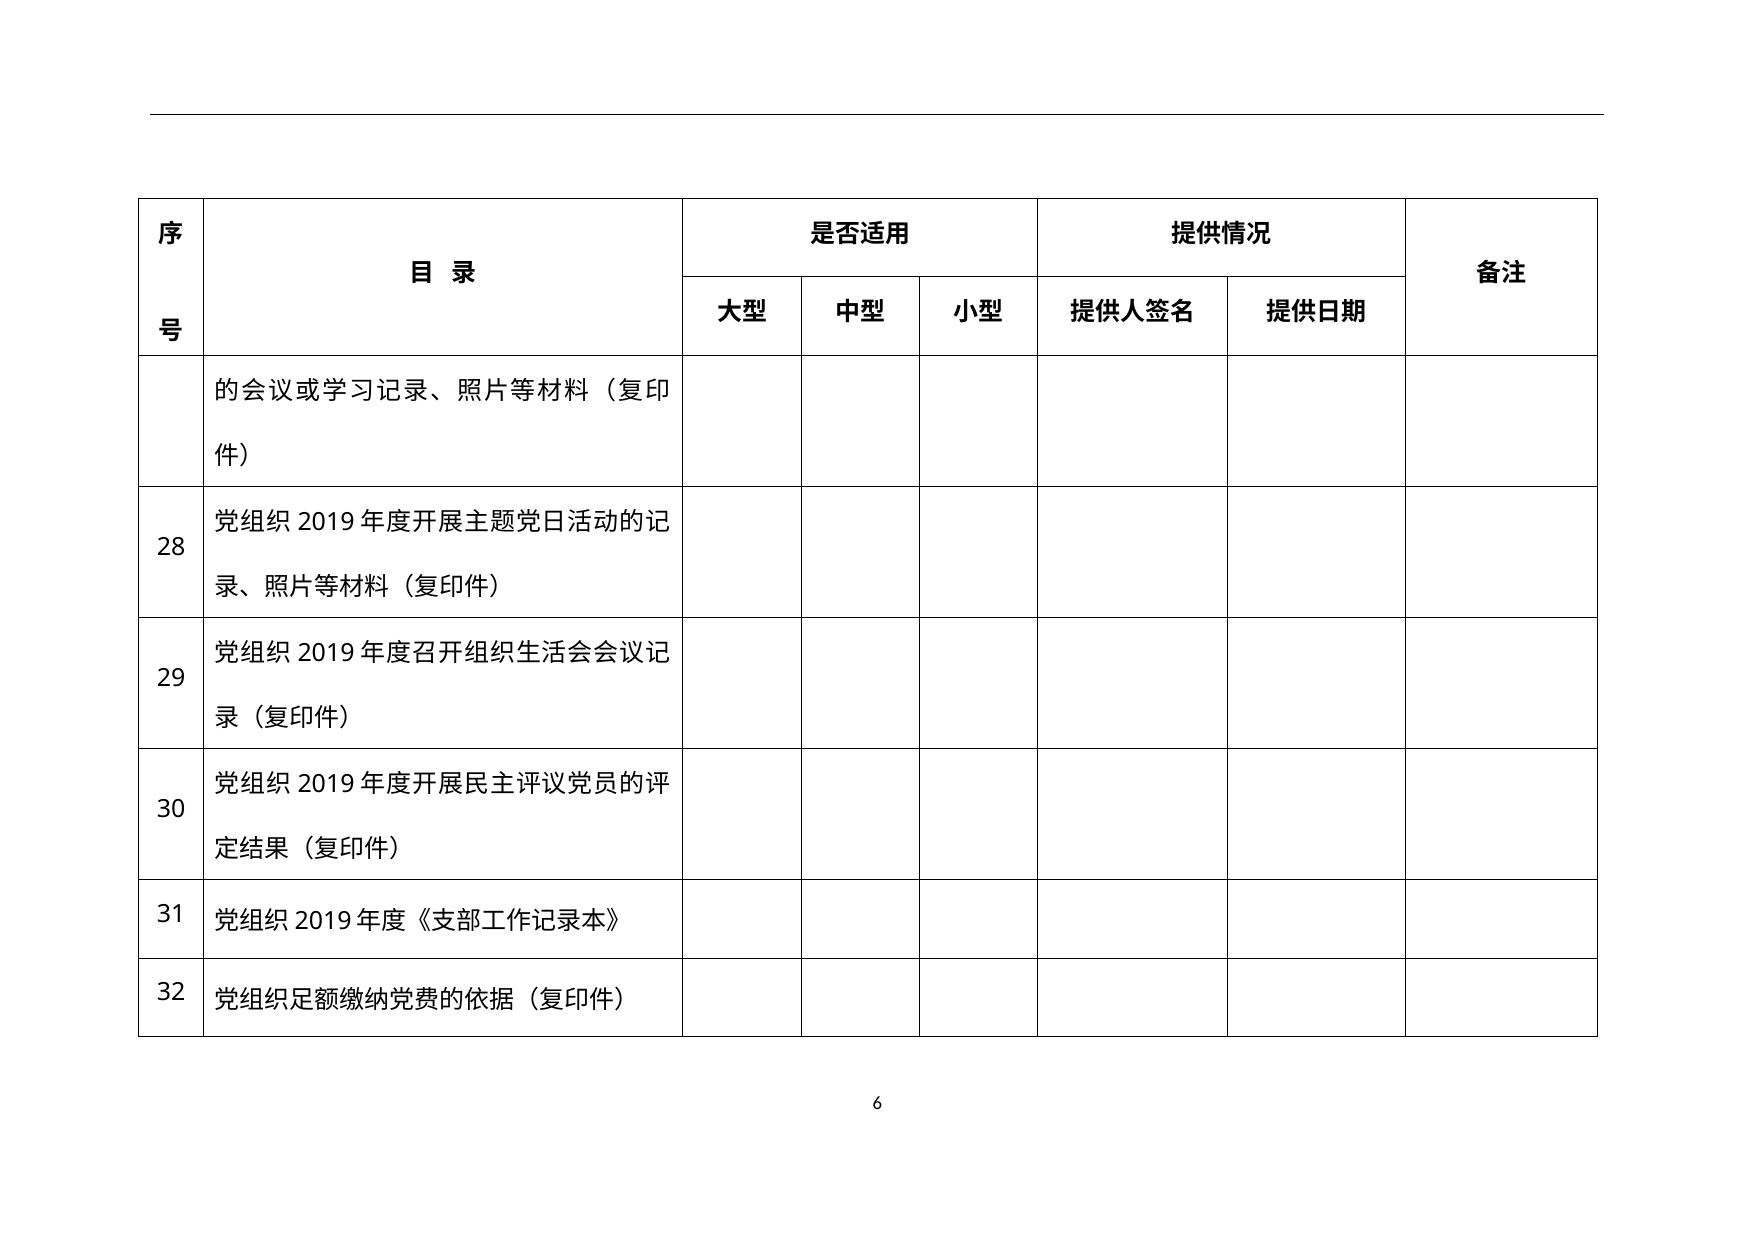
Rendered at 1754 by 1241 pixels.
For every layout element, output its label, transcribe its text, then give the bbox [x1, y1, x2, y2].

table_cell [683, 749, 801, 879]
table_cell [920, 487, 1037, 617]
table_cell [1406, 880, 1597, 957]
table_cell [1038, 749, 1227, 879]
table_cell [920, 749, 1037, 879]
table_cell [1406, 618, 1597, 748]
table_cell 29 [139, 618, 203, 748]
table_cell 中型 [802, 277, 919, 355]
table_cell 31 [139, 880, 203, 957]
table_cell 党组织2019年度开展民主评议党员的评定结果（复印件） [204, 749, 682, 879]
table_header 是否适用 [683, 199, 1037, 276]
table_cell [1228, 356, 1405, 486]
table_cell [1406, 356, 1597, 486]
table_cell [1228, 880, 1405, 957]
table_cell [1228, 959, 1405, 1036]
table_cell [1038, 356, 1227, 486]
table_cell [1038, 618, 1227, 748]
table_cell 30 [139, 749, 203, 879]
table_cell [1038, 959, 1227, 1036]
table_cell [1406, 487, 1597, 617]
table_cell 27 [139, 356, 203, 486]
table_cell [920, 959, 1037, 1036]
table_cell 党组织足额缴纳党费的依据（复印件） [204, 959, 682, 1036]
table_cell [1406, 749, 1597, 879]
table_cell [1228, 487, 1405, 617]
table_cell 32 [139, 959, 203, 1036]
table_cell [1038, 880, 1227, 957]
table_cell [683, 356, 801, 486]
table_cell [1038, 487, 1227, 617]
table_cell [802, 487, 919, 617]
table_cell 28 [139, 487, 203, 617]
table_cell 小型 [920, 277, 1037, 355]
table_cell [683, 959, 801, 1036]
table_cell 党组织2019年度召开组织生活会会议记录（复印件） [204, 618, 682, 748]
table_cell 党组织2019年度“三会一课”落实情况的会议或学习记录、照片等材料（复印件） [204, 356, 682, 486]
table_cell 提供人签名 [1038, 277, 1227, 355]
table_cell [683, 880, 801, 957]
table_cell [920, 356, 1037, 486]
table_cell 大型 [683, 277, 801, 355]
table_cell [1228, 618, 1405, 748]
table_cell [1228, 749, 1405, 879]
table_cell [802, 959, 919, 1036]
table_cell 党组织2019年度开展主题党日活动的记录、照片等材料（复印件） [204, 487, 682, 617]
table_cell [1406, 959, 1597, 1036]
table_header 目 录 [204, 199, 682, 355]
table_header 序号 [139, 199, 203, 355]
table_cell [683, 487, 801, 617]
table_cell 党组织2019年度《支部工作记录本》 [204, 880, 682, 957]
table_cell [802, 356, 919, 486]
table_header 备注 [1406, 199, 1597, 355]
table_cell [920, 618, 1037, 748]
table_cell [683, 618, 801, 748]
table_cell [920, 880, 1037, 957]
table_cell [802, 618, 919, 748]
table_cell [802, 880, 919, 957]
table_cell [802, 749, 919, 879]
table_header 提供情况 [1038, 199, 1405, 276]
table_cell 提供日期 [1228, 277, 1405, 355]
